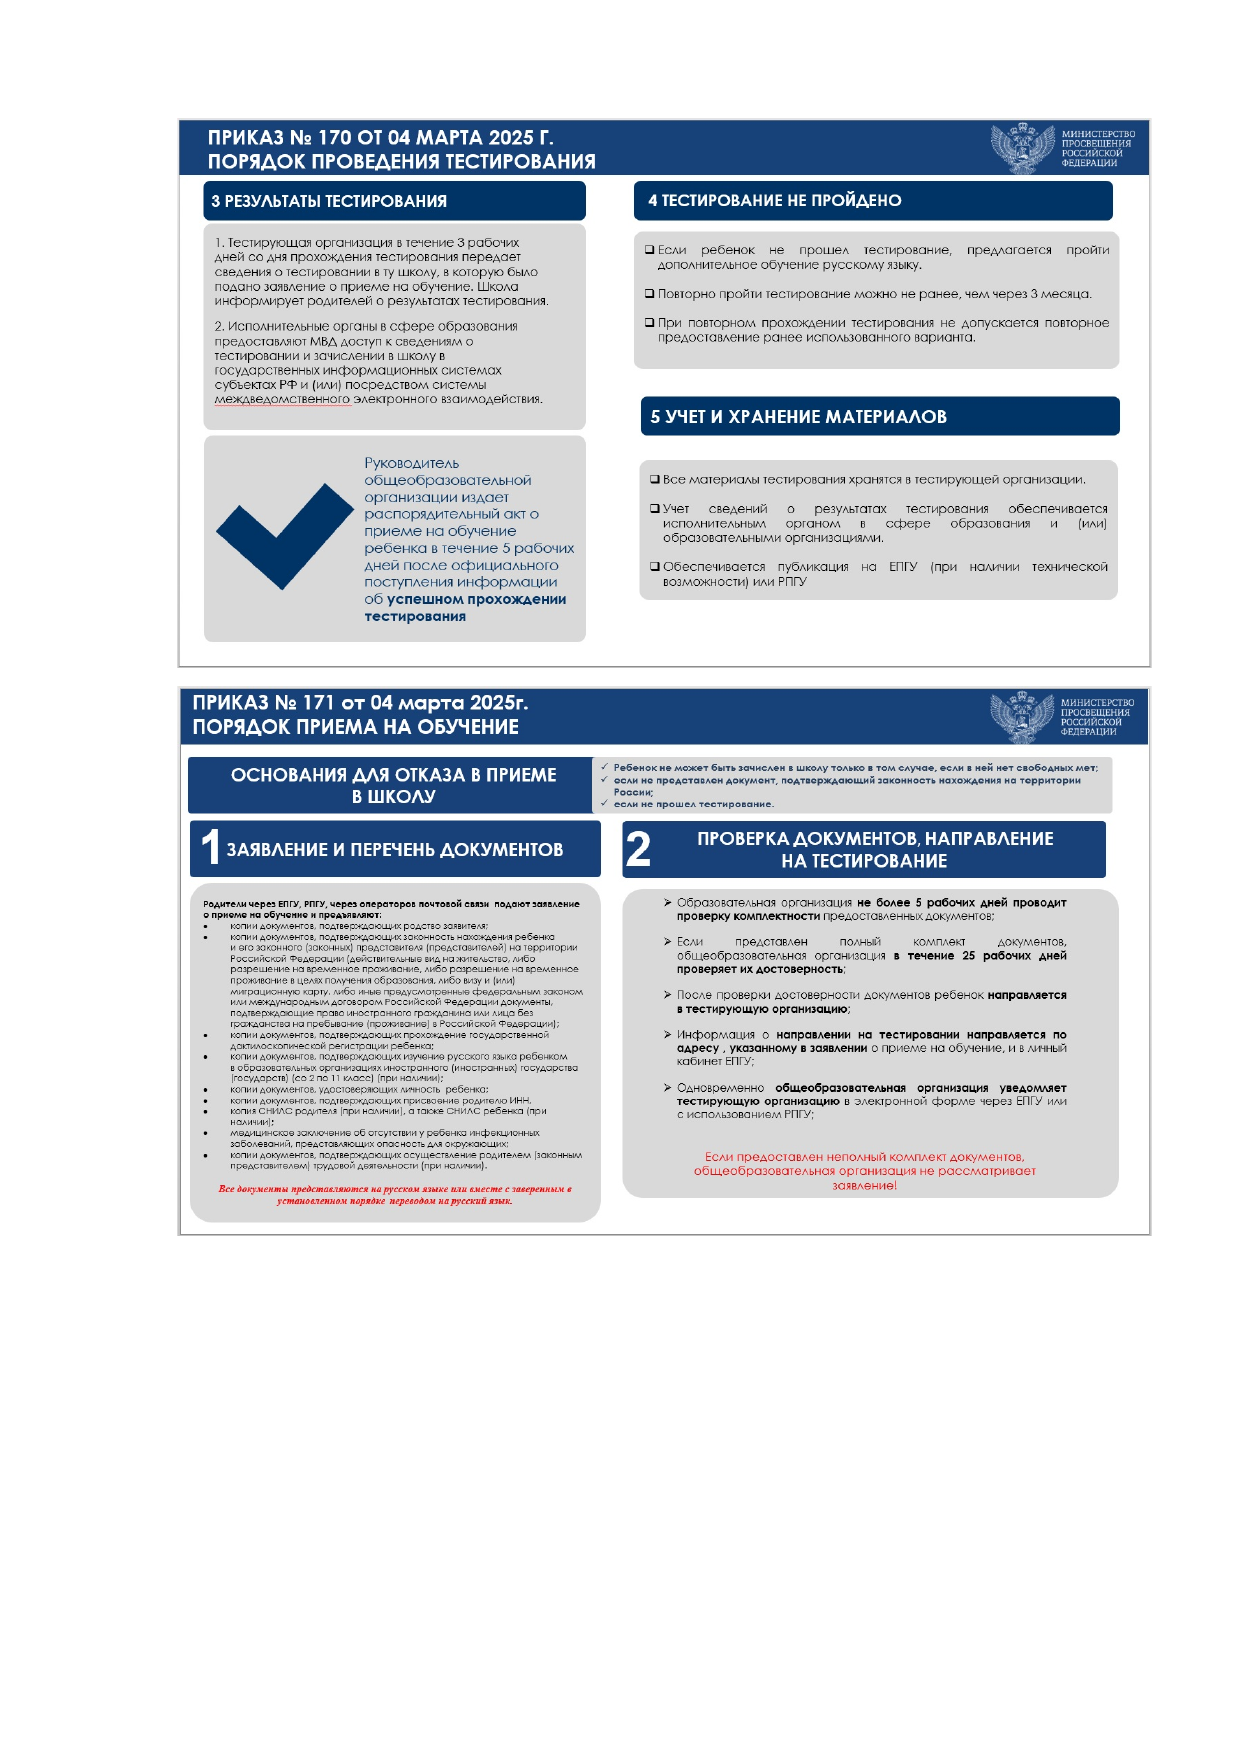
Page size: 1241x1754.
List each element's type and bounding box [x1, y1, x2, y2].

picture [177, 118, 1152, 668]
picture [177, 686, 1152, 1236]
